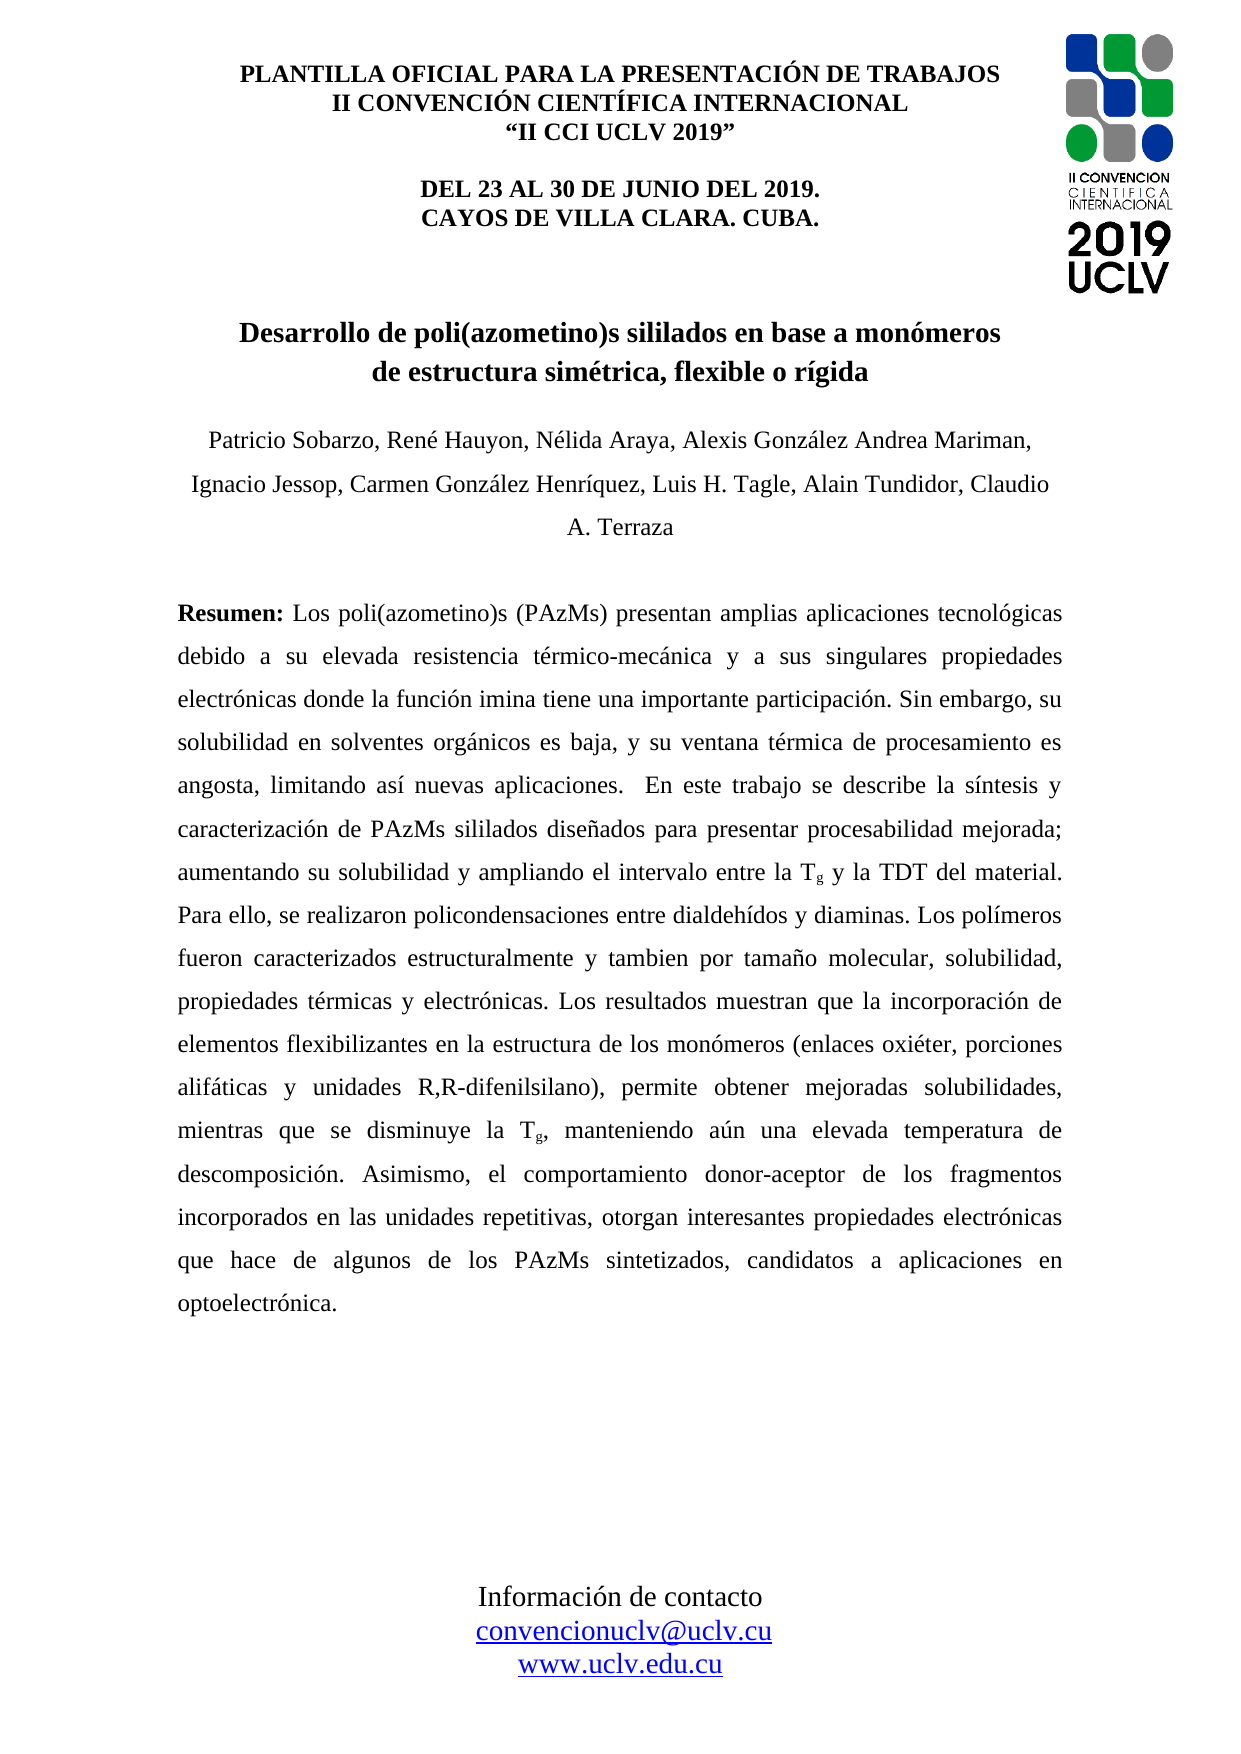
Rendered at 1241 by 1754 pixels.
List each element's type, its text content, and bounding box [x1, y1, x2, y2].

text de estructura simétrica, flexible o rígida [177, 354, 1063, 387]
text Patricio Sobarzo, René Hauyon, Nélida Araya, Alexis González Andrea Mariman, Ignacio Jessop, Carmen González Henríquez, Luis H. Tagle, Alain Tundidor, Claudio A. Terraza [177, 426, 1063, 541]
text Resumen: Los poli(azometino)s (PAzMs) presentan amplias aplicaciones tecnológicas debido a su elevada resistencia térmico-mecánica y a sus singulares propiedades electrónicas donde la función imina tiene una importante participación. Sin embargo, su solubilidad en solventes orgánicos es baja, y su ventana térmica de procesamiento es angosta, limitando así nuevas aplicaciones. En este trabajo se describe la síntesis y caracterización de PAzMs sililados diseñados para presentar procesabilidad mejorada; aumentando su solubilidad y ampliando el intervalo entre la Tg y la TDT del material. Para ello, se realizaron policondensaciones entre dialdehídos y diaminas. Los polímeros fueron caracterizados estructuralmente y tambien por tamaño molecular, solubilidad, propiedades térmicas y electrónicas. Los resultados muestran que la incorporación de elementos flexibilizantes en la estructura de los monómeros (enlaces oxiéter, porciones alifáticas y unidades R,R-difenilsilano), permite obtener mejoradas solubilidades, mientras que se disminuye la Tg, manteniendo aún una elevada temperatura de descomposición. Asimismo, el comportamiento donor-aceptor de los fragmentos incorporados en las unidades repetitivas, otorgan interesantes propiedades electrónicas que hace de algunos de los PAzMs sintetizados, candidatos a aplicaciones en optoelectrónica. [177, 598, 1063, 1317]
text Desarrollo de poli(azometino)s sililados en base a monómeros [177, 315, 1063, 349]
picture [1061, 31, 1182, 303]
